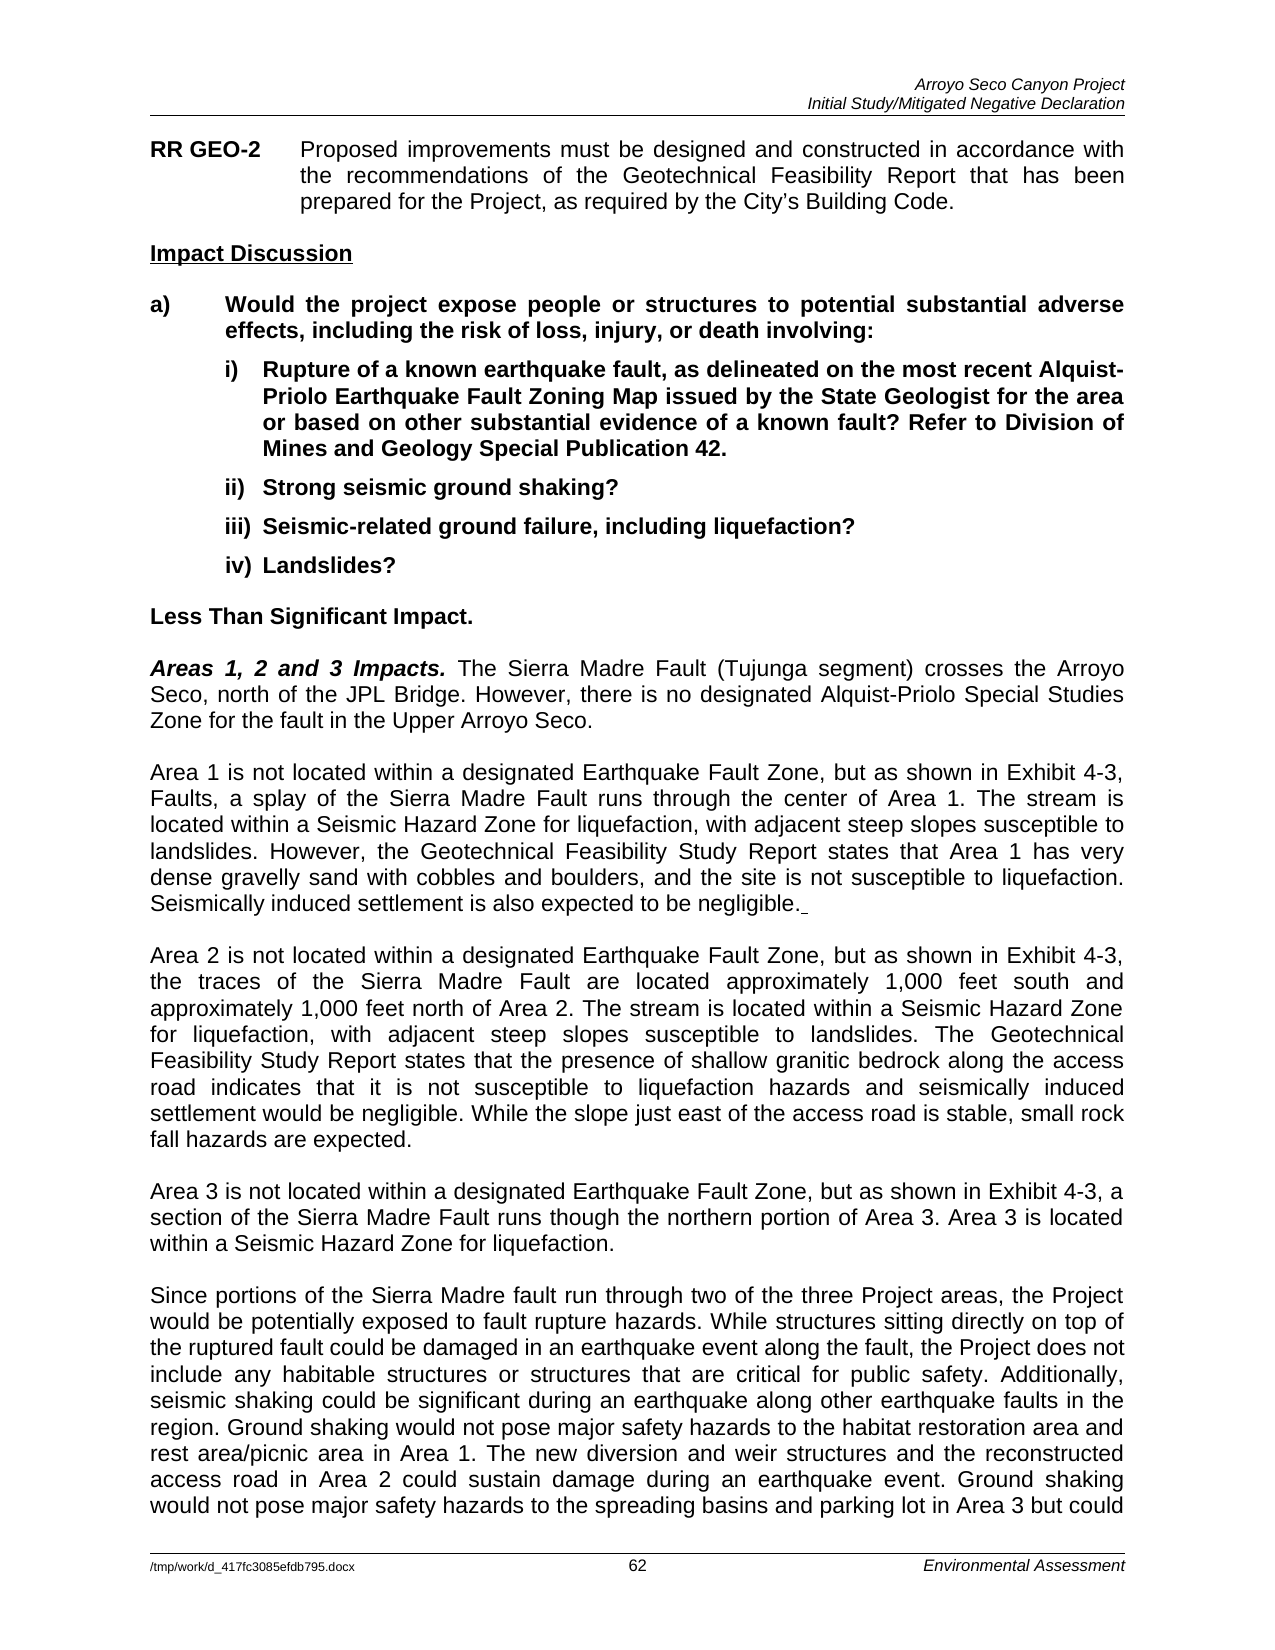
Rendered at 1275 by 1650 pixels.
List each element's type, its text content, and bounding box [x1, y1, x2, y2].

text ii) Strong seismic ground shaking? [224, 474, 1125, 501]
text Areas 1, 2 and 3 Impacts. The Sierra Madre Fault (Tujunga segment) crosses the Arroyo Seco, north of the JPL Bridge. However, there is no designated Alquist-Priolo Special Studies Zone for the fault in the Upper Arroyo Seco. [150, 654, 1125, 734]
text RR GEO-2 Proposed improvements must be designed and constructed in accordance with the recommendations of the Geotechnical Feasibility Report that has been prepared for the Project, as required by the City’s Building Code. [150, 136, 1125, 215]
text Area 2 is not located within a designated Earthquake Fault Zone, but as shown in Exhibit 4-3, the traces of the Sierra Madre Fault are located approximately 1,000 feet south and approximately 1,000 feet north of Area 2. The stream is located within a Seismic Hazard Zone for liquefaction, with adjacent steep slopes susceptible to landslides. The Geotechnical Feasibility Study Report states that the presence of shallow granitic bedrock along the access road indicates that it is not susceptible to liquefaction hazards and seismically induced settlement would be negligible. While the slope just east of the access road is stable, small rock fall hazards are expected. [150, 942, 1125, 1153]
text Area 1 is not located within a designated Earthquake Fault Zone, but as shown in Exhibit 4-3, Faults, a splay of the Sierra Madre Fault runs through the center of Area 1. The stream is located within a Seismic Hazard Zone for liquefaction, with adjacent steep slopes susceptible to landslides. However, the Geotechnical Feasibility Study Report states that Area 1 has very dense gravelly sand with cobbles and boulders, and the site is not susceptible to liquefaction. Seismically induced settlement is also expected to be negligible. [150, 759, 1125, 917]
text Less Than Significant Impact. [150, 603, 1125, 629]
text Area 3 is not located within a designated Earthquake Fault Zone, but as shown in Exhibit 4-3, a section of the Sierra Madre Fault runs though the northern portion of Area 3. Area 3 is located within a Seismic Hazard Zone for liquefaction. [150, 1178, 1125, 1257]
subtitle Impact Discussion [150, 240, 1125, 266]
text a) Would the project expose people or structures to potential substantial adverse effects, including the risk of loss, injury, or death involving: [150, 291, 1125, 344]
text i) Rupture of a known earthquake fault, as delineated on the most recent Alquist-Priolo Earthquake Fault Zoning Map issued by the State Geologist for the area or based on other substantial evidence of a known fault? Refer to Division of Mines and Geology Special Publication 42. [224, 356, 1125, 462]
text iii) Seismic-related ground failure, including liquefaction? [224, 513, 1125, 539]
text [150, 1282, 1125, 1519]
subtitle iv) Landslides? [225, 552, 1125, 578]
